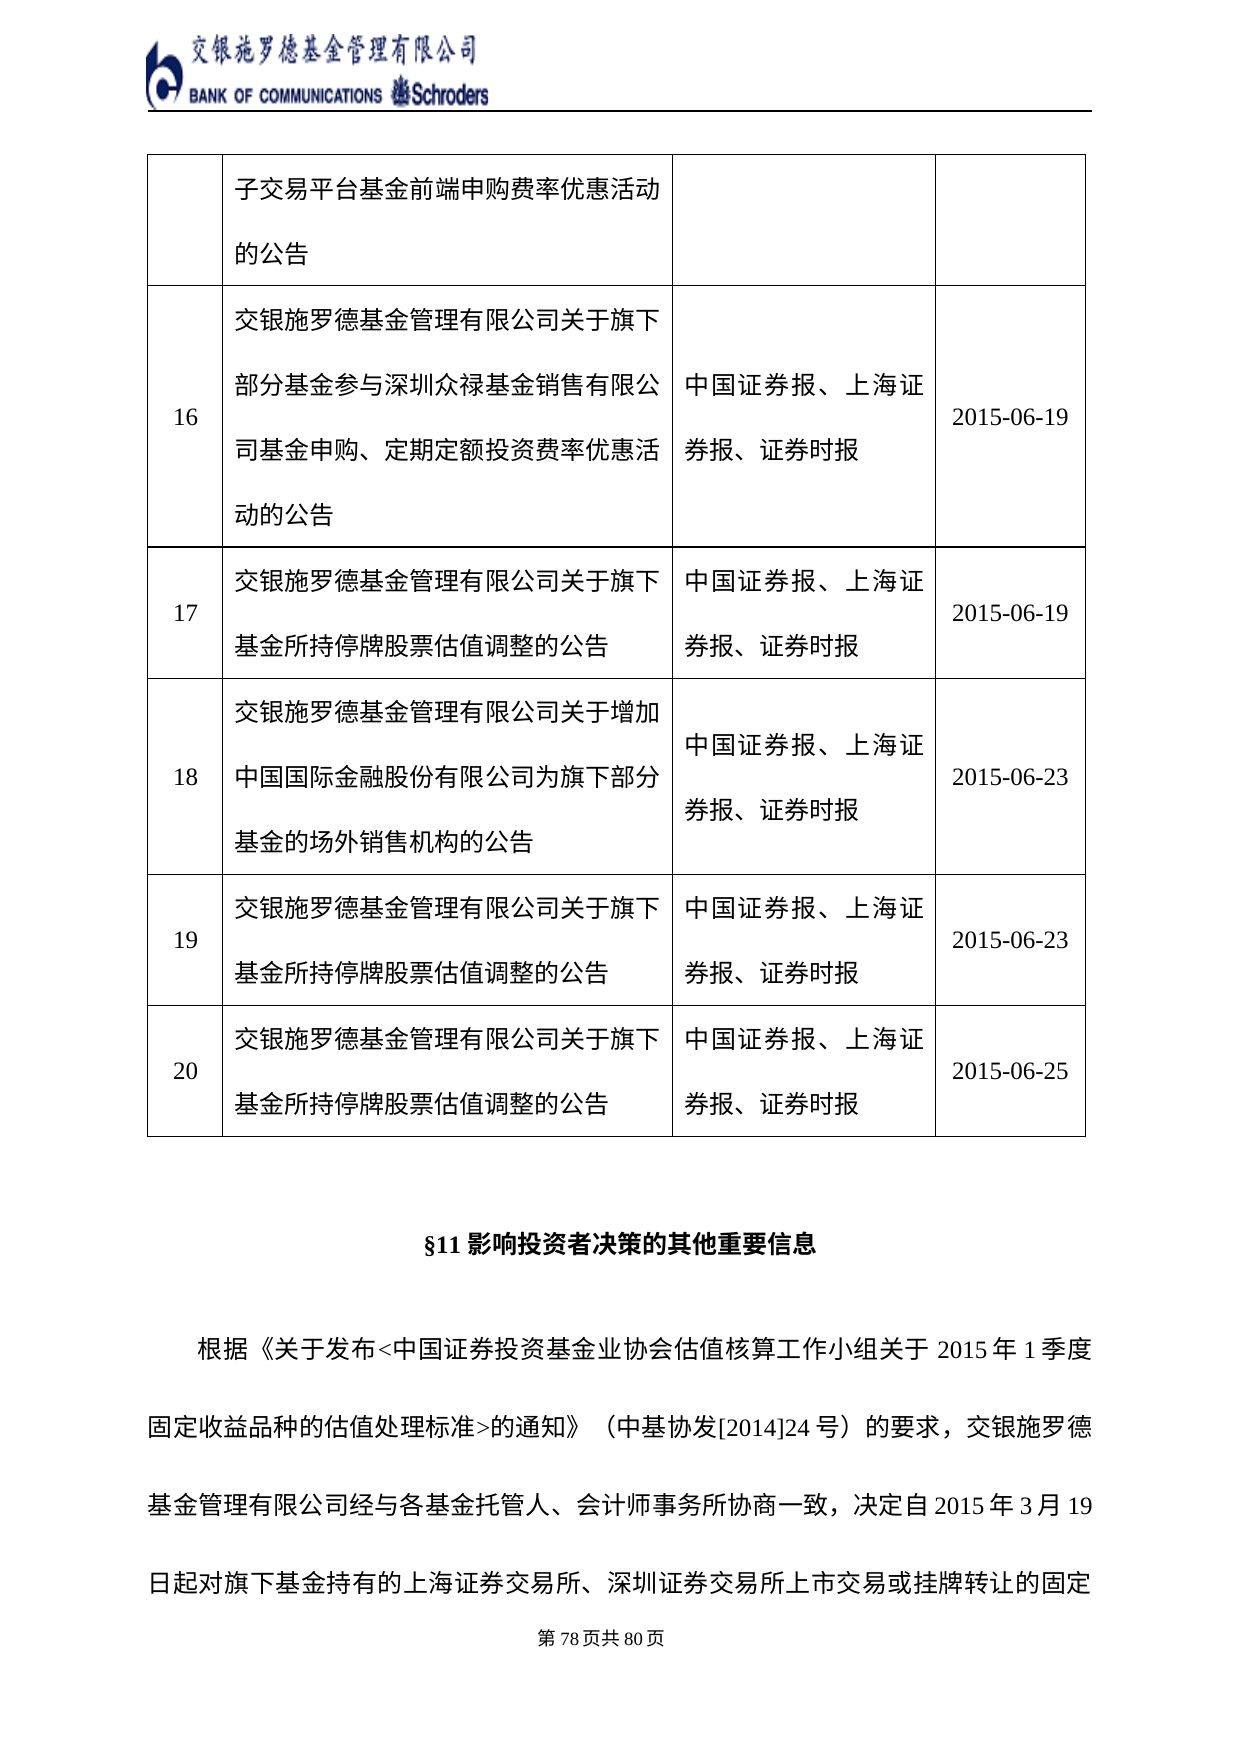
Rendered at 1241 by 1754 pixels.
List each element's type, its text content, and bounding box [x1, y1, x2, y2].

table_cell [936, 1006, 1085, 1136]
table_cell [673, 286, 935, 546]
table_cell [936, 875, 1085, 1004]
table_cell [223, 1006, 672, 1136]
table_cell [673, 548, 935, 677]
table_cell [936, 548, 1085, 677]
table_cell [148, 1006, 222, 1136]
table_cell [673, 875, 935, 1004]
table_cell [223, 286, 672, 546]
subtitle §11 影响投资者决策的其他重要信息 [148, 1210, 1092, 1275]
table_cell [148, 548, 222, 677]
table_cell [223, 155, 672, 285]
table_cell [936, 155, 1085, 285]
picture [146, 34, 489, 110]
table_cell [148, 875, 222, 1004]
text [148, 1315, 1092, 1614]
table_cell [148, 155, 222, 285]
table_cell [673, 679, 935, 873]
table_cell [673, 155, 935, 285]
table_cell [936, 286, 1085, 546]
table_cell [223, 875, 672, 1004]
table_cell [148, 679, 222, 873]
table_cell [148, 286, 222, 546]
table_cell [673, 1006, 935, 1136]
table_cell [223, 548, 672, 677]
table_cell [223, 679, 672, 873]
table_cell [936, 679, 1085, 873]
